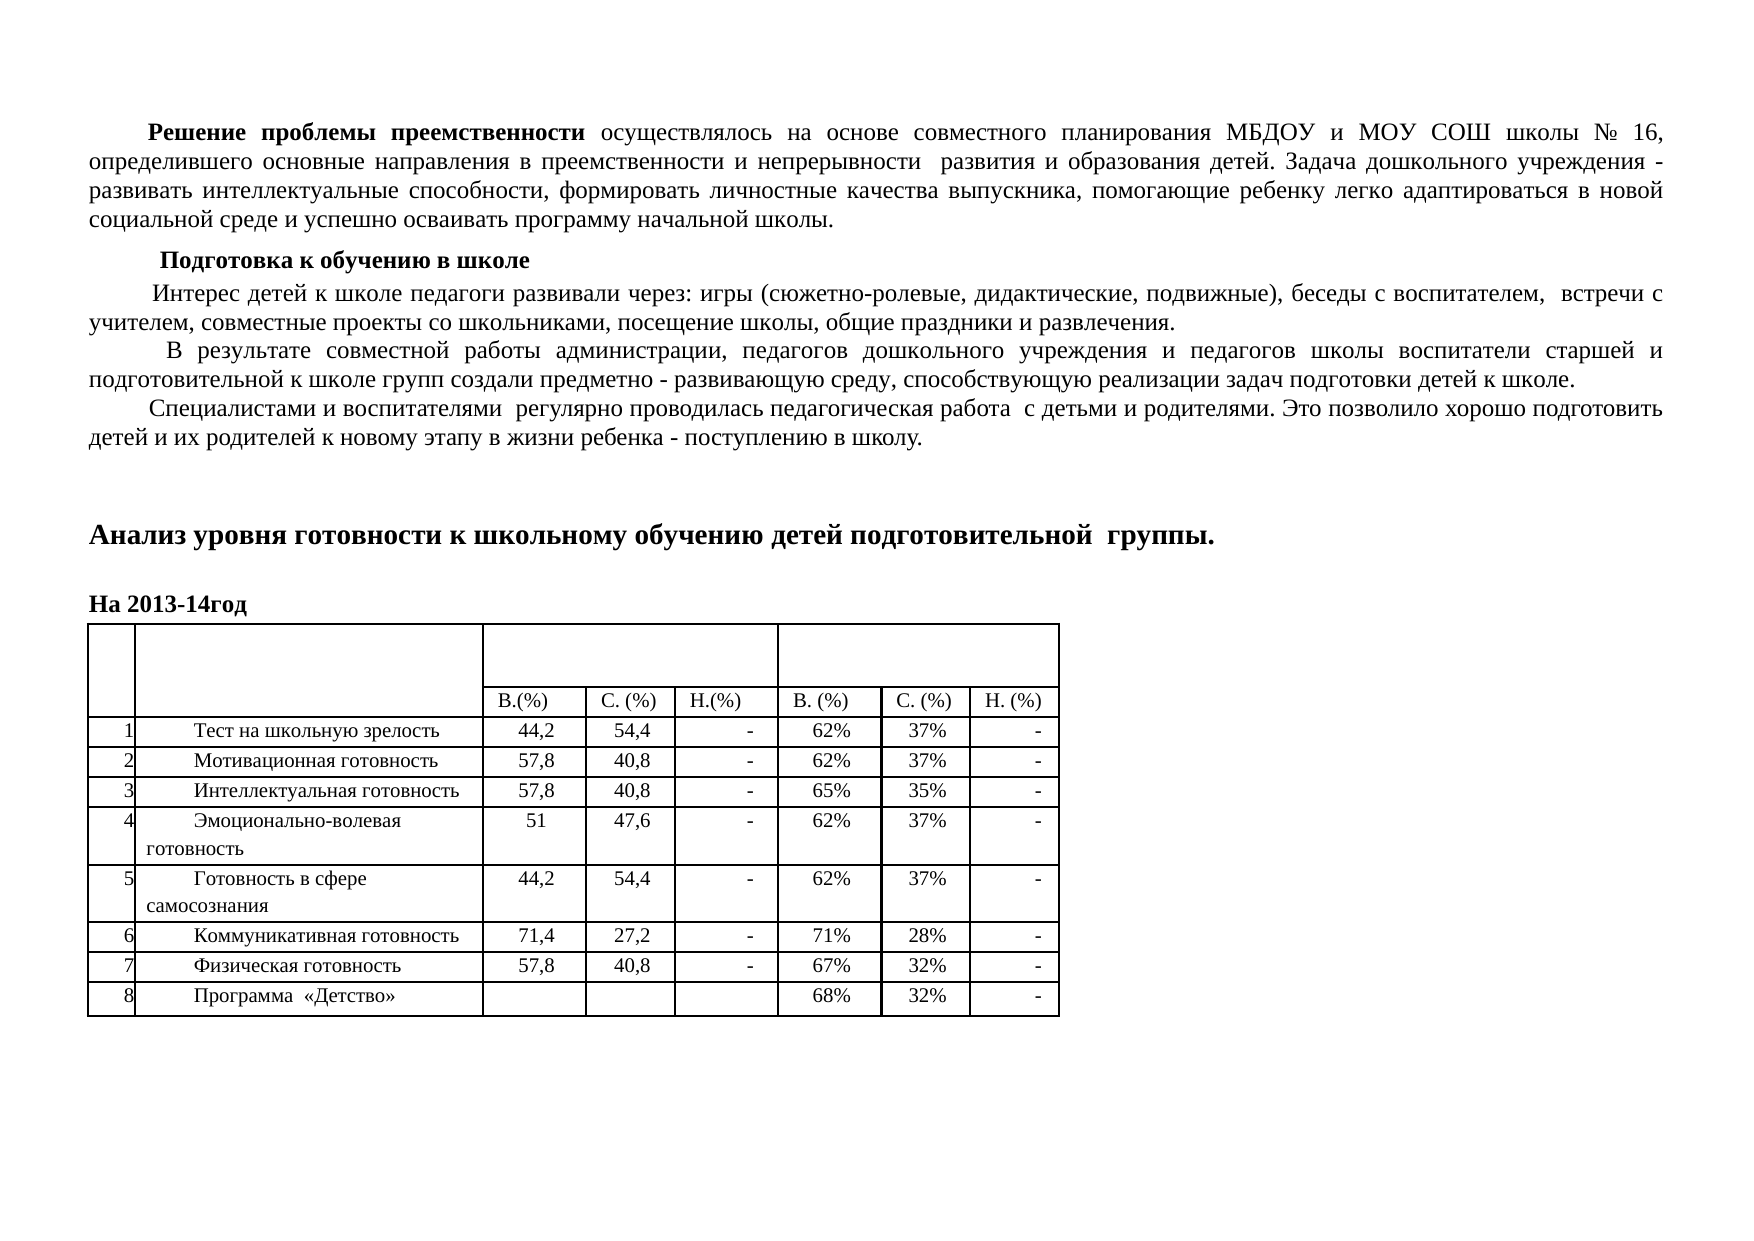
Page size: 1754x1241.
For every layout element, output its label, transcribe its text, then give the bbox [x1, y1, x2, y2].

table_cell 62% [779, 808, 880, 864]
table_cell 65% [779, 778, 880, 806]
table_cell - [971, 778, 1058, 806]
table_cell С. (%) [587, 688, 674, 716]
table_cell Эмоционально-волевая готовность [136, 808, 482, 864]
table_cell [484, 983, 585, 1015]
table_cell - [676, 953, 777, 981]
table_cell 47,6 [587, 808, 674, 864]
table_cell Коммуникативная готовность [136, 923, 482, 951]
table_cell - [971, 718, 1058, 746]
table_cell 57,8 [484, 748, 585, 776]
table_cell Интеллектуальная готовность [136, 778, 482, 806]
table_cell 8 [89, 983, 134, 1015]
table_cell - [971, 748, 1058, 776]
table_cell 40,8 [587, 953, 674, 981]
table_header [89, 625, 134, 716]
table_cell 57,8 [484, 953, 585, 981]
table_cell 62% [779, 718, 880, 746]
table_cell 6 [89, 923, 134, 951]
table_cell 54,4 [587, 718, 674, 746]
table_header [484, 625, 777, 686]
table_cell 54,4 [587, 866, 674, 921]
table_cell 57,8 [484, 778, 585, 806]
table_cell 44,2 [484, 866, 585, 921]
table_cell 67% [779, 953, 880, 981]
table_cell 3 [89, 778, 134, 806]
table_cell Н.(%) [676, 688, 777, 716]
text Решение проблемы преемственности осуществлялось на основе совместного планирования МБДОУ и МОУ СОШ школы № 16, определившего основные направления в преемственности и непрерывности развития и образования детей. Задача дошкольного учреждения - развивать интеллектуальные способности, формировать личностные качества выпускника, помогающие ребенку легко адаптироваться в новой социальной среде и успешно осваивать программу начальной школы. [89, 117, 1665, 232]
table_cell [676, 983, 777, 1015]
table_cell 32% [883, 983, 969, 1015]
table_cell 37% [883, 718, 969, 746]
table_cell 35% [883, 778, 969, 806]
table_cell 37% [883, 748, 969, 776]
table_cell 37% [883, 866, 969, 921]
table_cell Н. (%) [971, 688, 1058, 716]
table_cell Мотивационная готовность [136, 748, 482, 776]
table_cell - [971, 923, 1058, 951]
table_cell 1 [89, 718, 134, 746]
table_cell 71% [779, 923, 880, 951]
table_cell - [676, 748, 777, 776]
table_cell Тест на школьную зрелость [136, 718, 482, 746]
table_cell 40,8 [587, 748, 674, 776]
table_cell - [676, 808, 777, 864]
text Специалистами и воспитателями регулярно проводилась педагогическая работа с детьми и родителями. Это позволило хорошо подготовить детей и их родителей к новому этапу в жизни ребенка - поступлению в школу. [89, 393, 1665, 450]
table_cell - [676, 866, 777, 921]
table_cell - [971, 808, 1058, 864]
table_cell 44,2 [484, 718, 585, 746]
table_header [136, 625, 482, 716]
table_cell - [971, 953, 1058, 981]
table_cell [587, 983, 674, 1015]
text На 2013-14год [89, 589, 1665, 618]
table_cell 62% [779, 748, 880, 776]
table_cell 51 [484, 808, 585, 864]
table_cell - [676, 778, 777, 806]
text Интерес детей к школе педагоги развивали через: игры (сюжетно-ролевые, дидактические, подвижные), беседы с воспитателем, встречи с учителем, совместные проекты со школьниками, посещение школы, общие праздники и развлечения. [89, 278, 1665, 335]
table_cell 7 [89, 953, 134, 981]
table_header [779, 625, 1058, 686]
table_cell - [971, 983, 1058, 1015]
text Анализ уровня готовности к школьному обучению детей подготовительной группы. [89, 517, 1665, 551]
table_cell 2 [89, 748, 134, 776]
table_cell 28% [883, 923, 969, 951]
table_cell 4 [89, 808, 134, 864]
table_cell - [676, 718, 777, 746]
table_cell 62% [779, 866, 880, 921]
table_cell 68% [779, 983, 880, 1015]
table_cell Физическая готовность [136, 953, 482, 981]
table_cell 32% [883, 953, 969, 981]
table_cell С. (%) [883, 688, 969, 716]
table_cell 40,8 [587, 778, 674, 806]
table_cell 27,2 [587, 923, 674, 951]
table_cell Готовность в сфере самосознания [136, 866, 482, 921]
table_cell 37% [883, 808, 969, 864]
text Подготовка к обучению в школе [89, 245, 1665, 274]
table_cell 71,4 [484, 923, 585, 951]
text В результате совместной работы администрации, педагогов дошкольного учреждения и педагогов школы воспитатели старшей и подготовительной к школе групп создали предметно - развивающую среду, способствующую реализации задач подготовки детей к школе. [89, 335, 1665, 393]
table_cell Программа «Детство» [136, 983, 482, 1015]
table_cell - [971, 866, 1058, 921]
table_cell В.(%) [484, 688, 585, 716]
table_cell В. (%) [779, 688, 880, 716]
table_cell - [676, 923, 777, 951]
table_cell 5 [89, 866, 134, 921]
